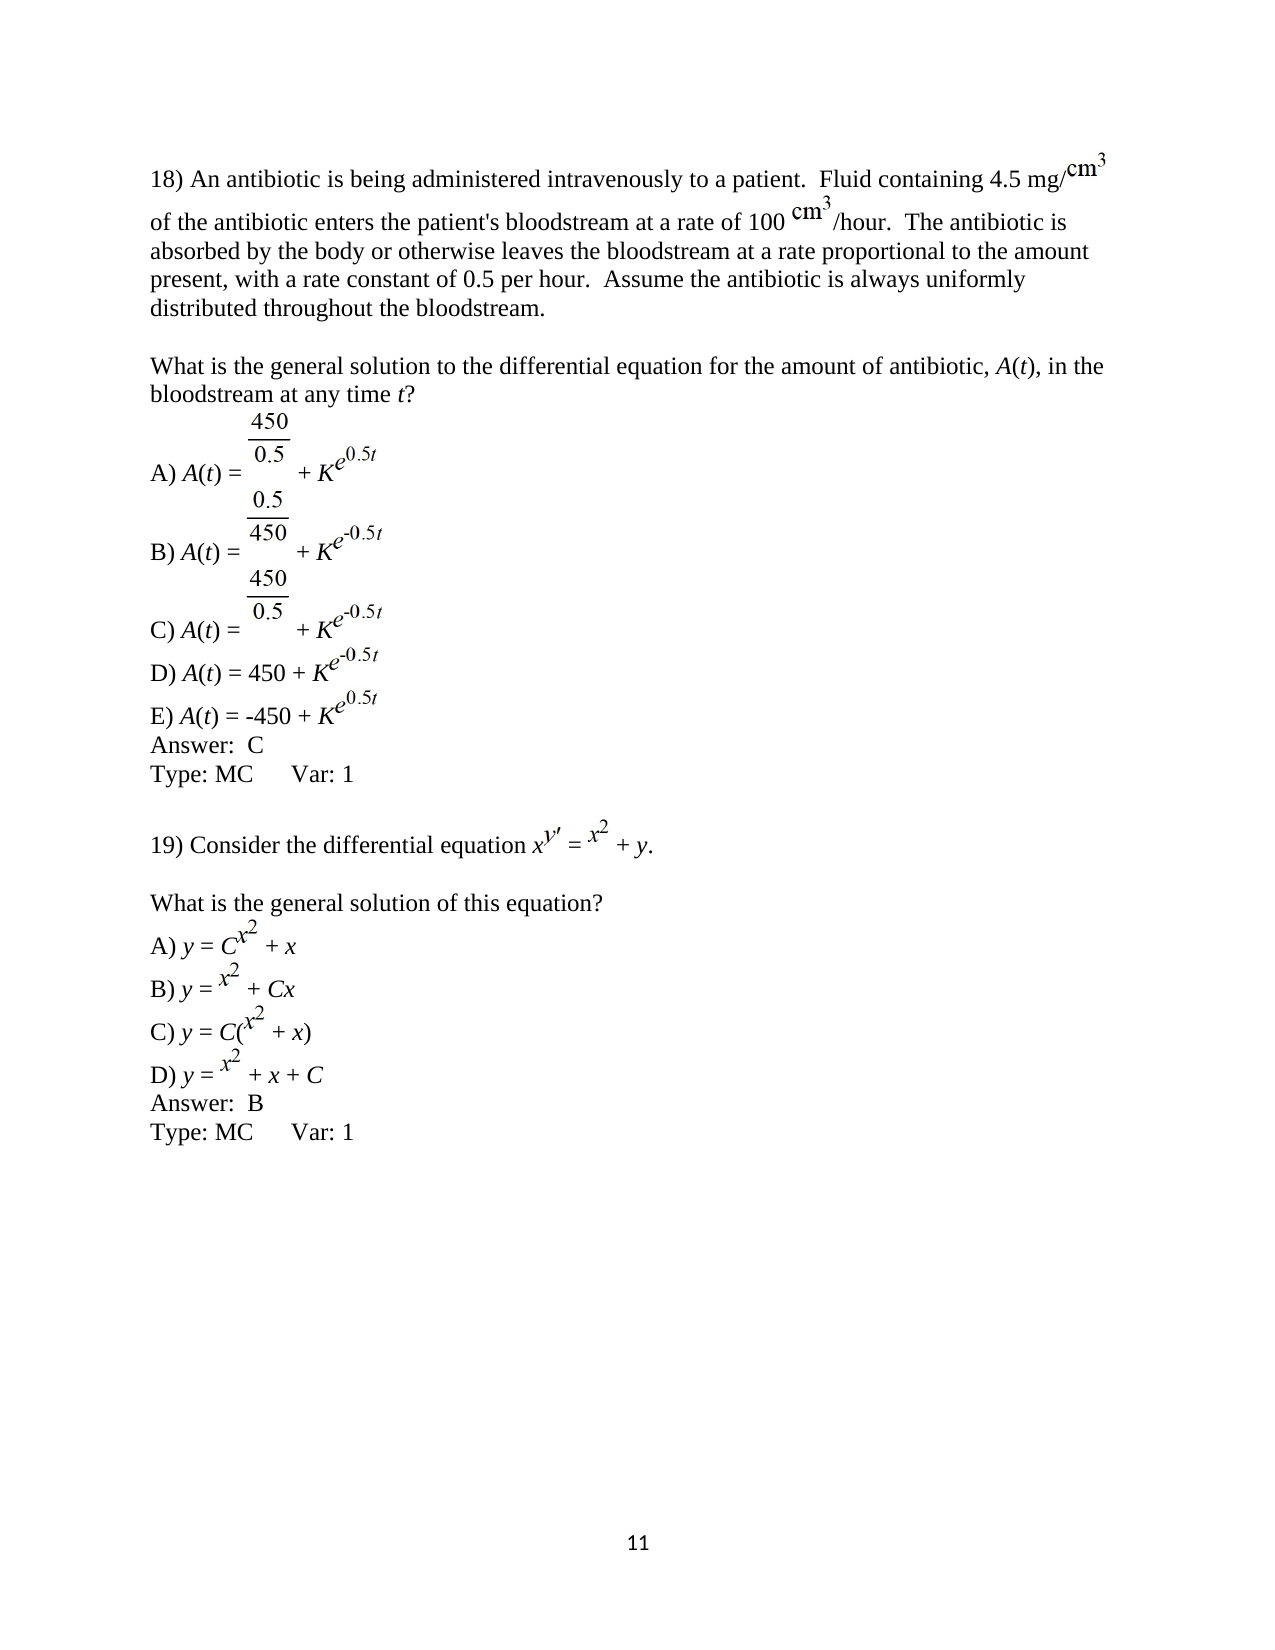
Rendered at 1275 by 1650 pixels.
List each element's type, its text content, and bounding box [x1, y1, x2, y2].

text C) y = C( + x) [150, 1003, 1125, 1046]
text D) y = + x + C [150, 1046, 1125, 1088]
text A) A(t) = + K [150, 408, 1125, 487]
picture [246, 487, 290, 561]
picture [218, 959, 241, 998]
text E) A(t) = -450 + K [150, 687, 1125, 730]
text 19) Consider the differential equation x = + y. [150, 816, 1125, 859]
text Answer: C [150, 730, 1125, 759]
text B) y = + Cx [150, 960, 1125, 1003]
text Answer: B [150, 1088, 1125, 1117]
text What is the general solution to the differential equation for the amount of antibiotic, A(t), in the bloodstream at any time t? [150, 351, 1125, 408]
picture [328, 644, 379, 682]
picture [248, 408, 291, 482]
picture [332, 522, 383, 561]
picture [543, 821, 562, 854]
picture [334, 444, 377, 482]
text 18) An antibiotic is being administered intravenously to a patient. Fluid containing 4.5 mg/ of the antibiotic enters the patient's bloodstream at a rate of 100 /hour. The antibiotic is absorbed by the body or otherwise leaves the bloodstream at a rate proportional to the amount present, with a rate constant of 0.5 per hour. Assume the antibiotic is always uniformly distributed throughout the bloodstream. [150, 150, 1125, 322]
picture [1066, 150, 1108, 188]
picture [237, 916, 259, 955]
text Type: MC Var: 1 [150, 1117, 1125, 1146]
picture [246, 565, 290, 639]
picture [243, 1002, 266, 1040]
picture [220, 1045, 242, 1083]
picture [588, 816, 610, 854]
text D) A(t) = 450 + K [150, 644, 1125, 687]
text B) A(t) = + K [150, 487, 1125, 566]
picture [334, 687, 378, 725]
text C) A(t) = + K [150, 566, 1125, 644]
text What is the general solution of this equation? [150, 888, 1125, 917]
picture [332, 601, 383, 639]
text A) y = C + x [150, 917, 1125, 960]
picture [791, 192, 833, 231]
text Type: MC Var: 1 [150, 759, 1125, 788]
